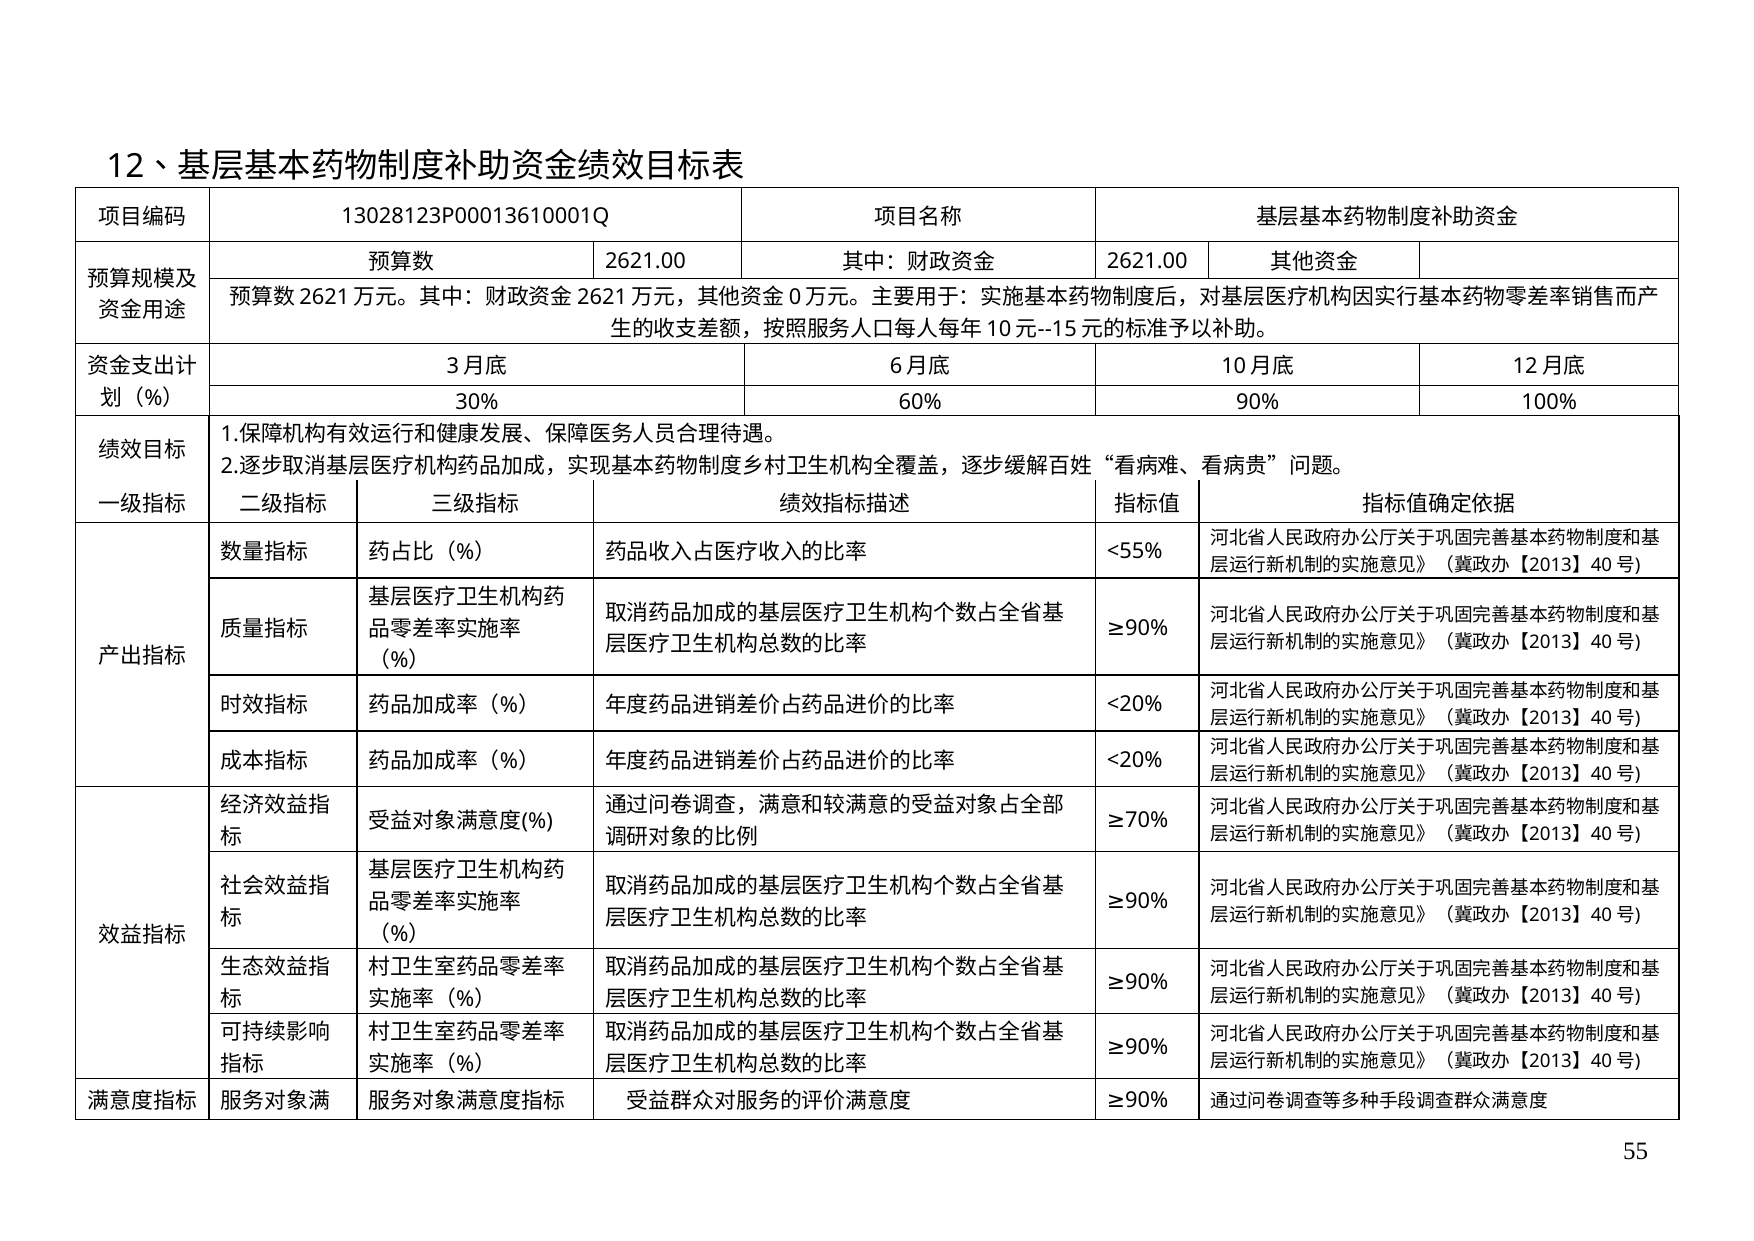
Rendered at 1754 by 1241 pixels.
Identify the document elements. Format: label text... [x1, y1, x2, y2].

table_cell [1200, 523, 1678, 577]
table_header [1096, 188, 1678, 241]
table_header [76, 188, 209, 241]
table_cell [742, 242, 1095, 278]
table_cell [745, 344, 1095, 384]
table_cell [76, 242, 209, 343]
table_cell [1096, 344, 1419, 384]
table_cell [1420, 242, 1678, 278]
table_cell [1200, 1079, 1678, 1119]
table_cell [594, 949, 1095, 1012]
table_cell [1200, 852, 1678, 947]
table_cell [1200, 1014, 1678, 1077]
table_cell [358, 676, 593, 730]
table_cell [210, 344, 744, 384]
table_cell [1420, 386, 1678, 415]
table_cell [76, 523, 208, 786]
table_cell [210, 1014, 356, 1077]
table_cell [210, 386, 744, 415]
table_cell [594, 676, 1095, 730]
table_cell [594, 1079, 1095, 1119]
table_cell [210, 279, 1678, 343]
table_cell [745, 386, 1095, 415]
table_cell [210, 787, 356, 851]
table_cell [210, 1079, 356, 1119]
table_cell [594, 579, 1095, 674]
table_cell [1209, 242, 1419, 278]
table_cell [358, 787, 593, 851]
text 12、基层基本药物制度补助资金绩效目标表 [106, 142, 1648, 187]
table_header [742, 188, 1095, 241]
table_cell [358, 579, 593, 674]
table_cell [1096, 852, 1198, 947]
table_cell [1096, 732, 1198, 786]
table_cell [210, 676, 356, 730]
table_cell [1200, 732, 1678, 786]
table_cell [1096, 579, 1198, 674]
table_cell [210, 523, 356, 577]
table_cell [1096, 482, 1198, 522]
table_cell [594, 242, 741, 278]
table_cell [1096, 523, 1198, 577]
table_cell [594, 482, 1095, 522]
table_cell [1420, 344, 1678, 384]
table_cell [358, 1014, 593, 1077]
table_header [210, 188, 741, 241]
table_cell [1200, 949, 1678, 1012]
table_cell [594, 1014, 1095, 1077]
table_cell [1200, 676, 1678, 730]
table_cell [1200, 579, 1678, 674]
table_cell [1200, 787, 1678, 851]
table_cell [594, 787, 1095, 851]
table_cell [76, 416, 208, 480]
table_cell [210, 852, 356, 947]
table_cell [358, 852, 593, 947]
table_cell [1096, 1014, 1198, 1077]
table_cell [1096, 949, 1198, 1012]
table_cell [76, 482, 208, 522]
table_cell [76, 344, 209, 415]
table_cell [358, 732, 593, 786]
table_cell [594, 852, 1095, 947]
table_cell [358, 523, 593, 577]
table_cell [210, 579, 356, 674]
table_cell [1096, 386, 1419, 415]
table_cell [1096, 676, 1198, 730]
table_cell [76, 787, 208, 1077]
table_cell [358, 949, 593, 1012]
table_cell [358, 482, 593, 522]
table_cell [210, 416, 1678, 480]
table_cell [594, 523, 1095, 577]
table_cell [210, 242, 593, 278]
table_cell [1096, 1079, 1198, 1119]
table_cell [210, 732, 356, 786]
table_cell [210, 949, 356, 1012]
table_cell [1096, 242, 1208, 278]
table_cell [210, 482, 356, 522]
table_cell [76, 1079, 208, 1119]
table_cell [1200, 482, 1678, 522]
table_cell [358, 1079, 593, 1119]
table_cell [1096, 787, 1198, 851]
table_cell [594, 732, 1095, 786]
